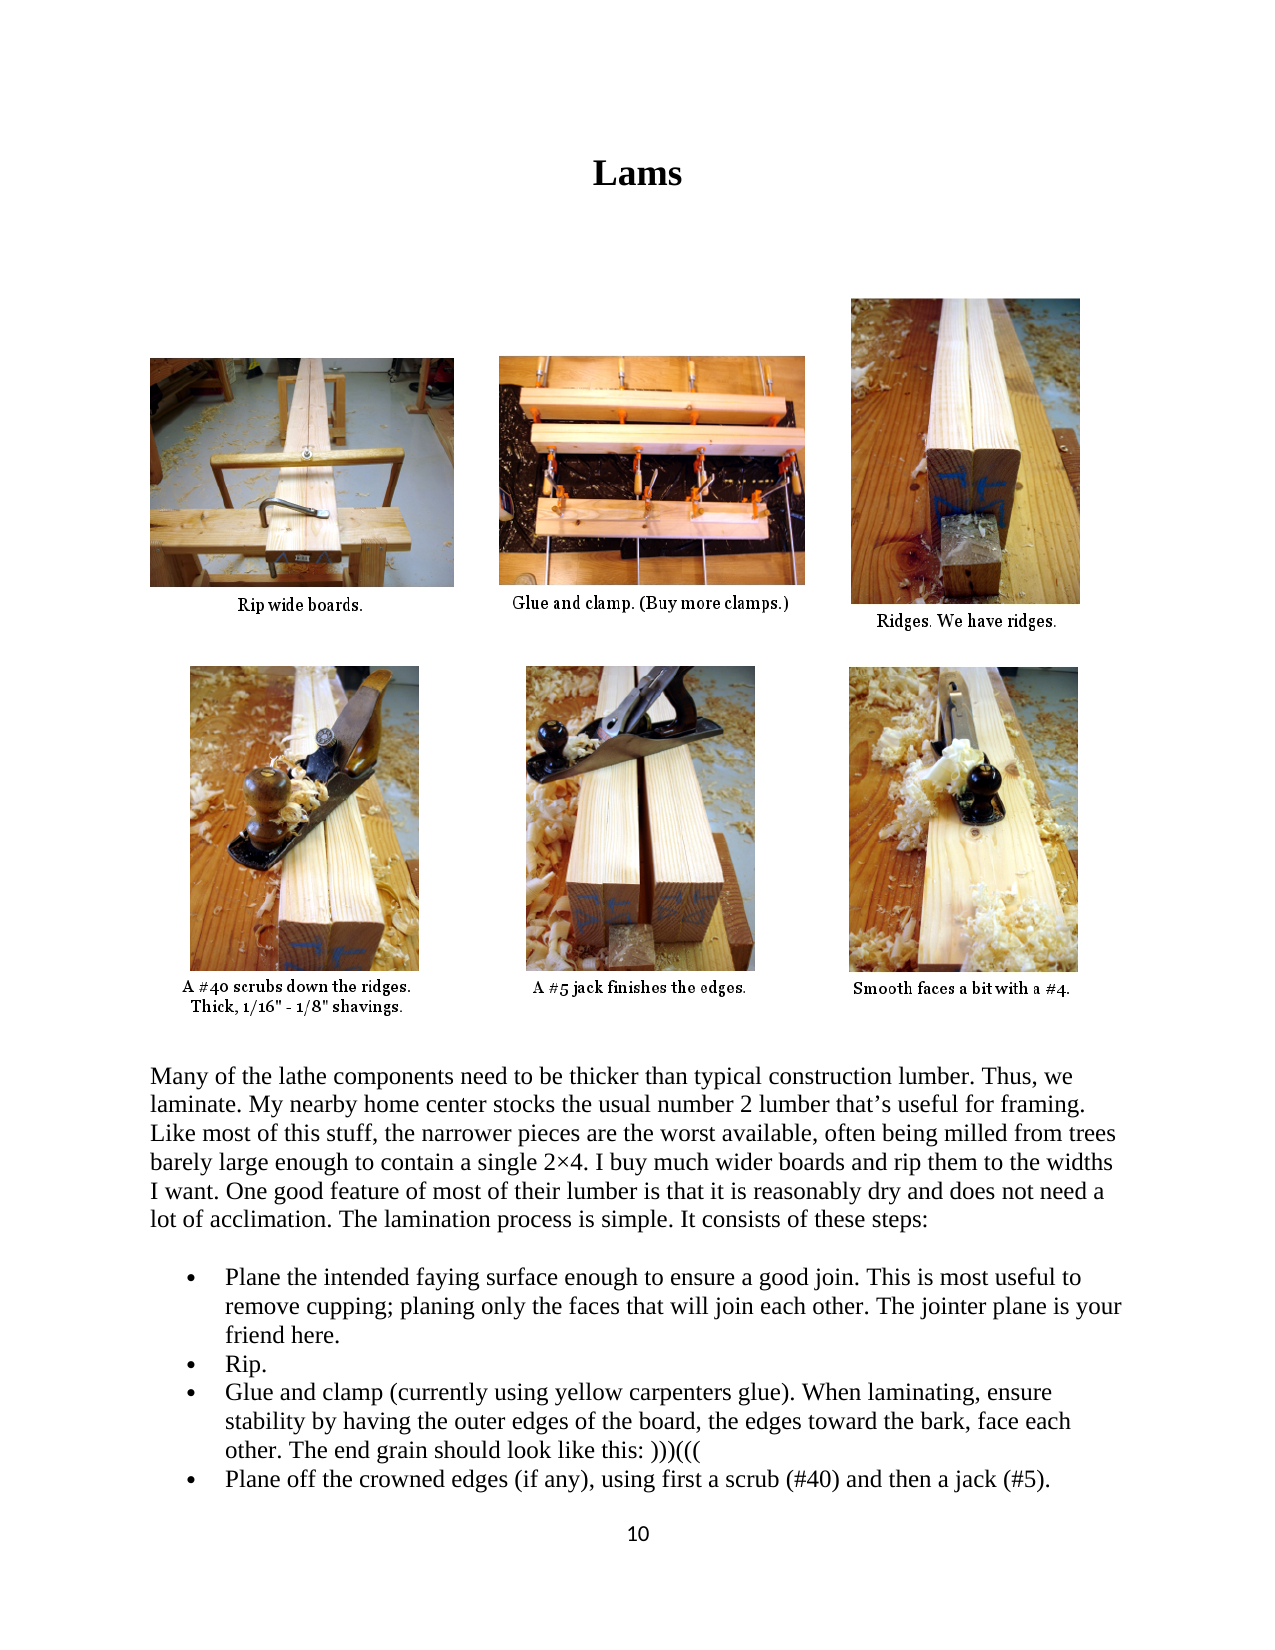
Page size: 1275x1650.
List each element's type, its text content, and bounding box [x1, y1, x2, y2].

list Plane the intended faying surface enough to ensure a good join. This is most useful to remove cupping; planing only the faces that will join each other. The jointer plane is your friend here. [187, 1262, 1125, 1349]
list Rip. [187, 1349, 1125, 1377]
list Glue and clamp (currently using yellow carpenters glue). When laminating, ensure stability by having the outer edges of the board, the edges toward the bark, face each other. The end grain should look like this: )))((( [187, 1377, 1125, 1464]
picture [150, 280, 1107, 1032]
list Plane off the crowned edges (if any), using first a scrub (#40) and then a jack (#5). [187, 1464, 1125, 1492]
subtitle Lams [150, 150, 1125, 193]
text Many of the lathe components need to be thicker than typical construction lumber. Thus, we laminate. My nearby home center stocks the usual number 2 lumber that’s useful for framing. Like most of this stuff, the narrower pieces are the worst available, often being milled from trees barely large enough to contain a single 2×4. I buy much wider boards and rip them to the widths I want. One good feature of most of their lumber is that it is reasonably dry and does not need a lot of acclimation. The lamination process is simple. It consists of these steps: [150, 1061, 1125, 1233]
